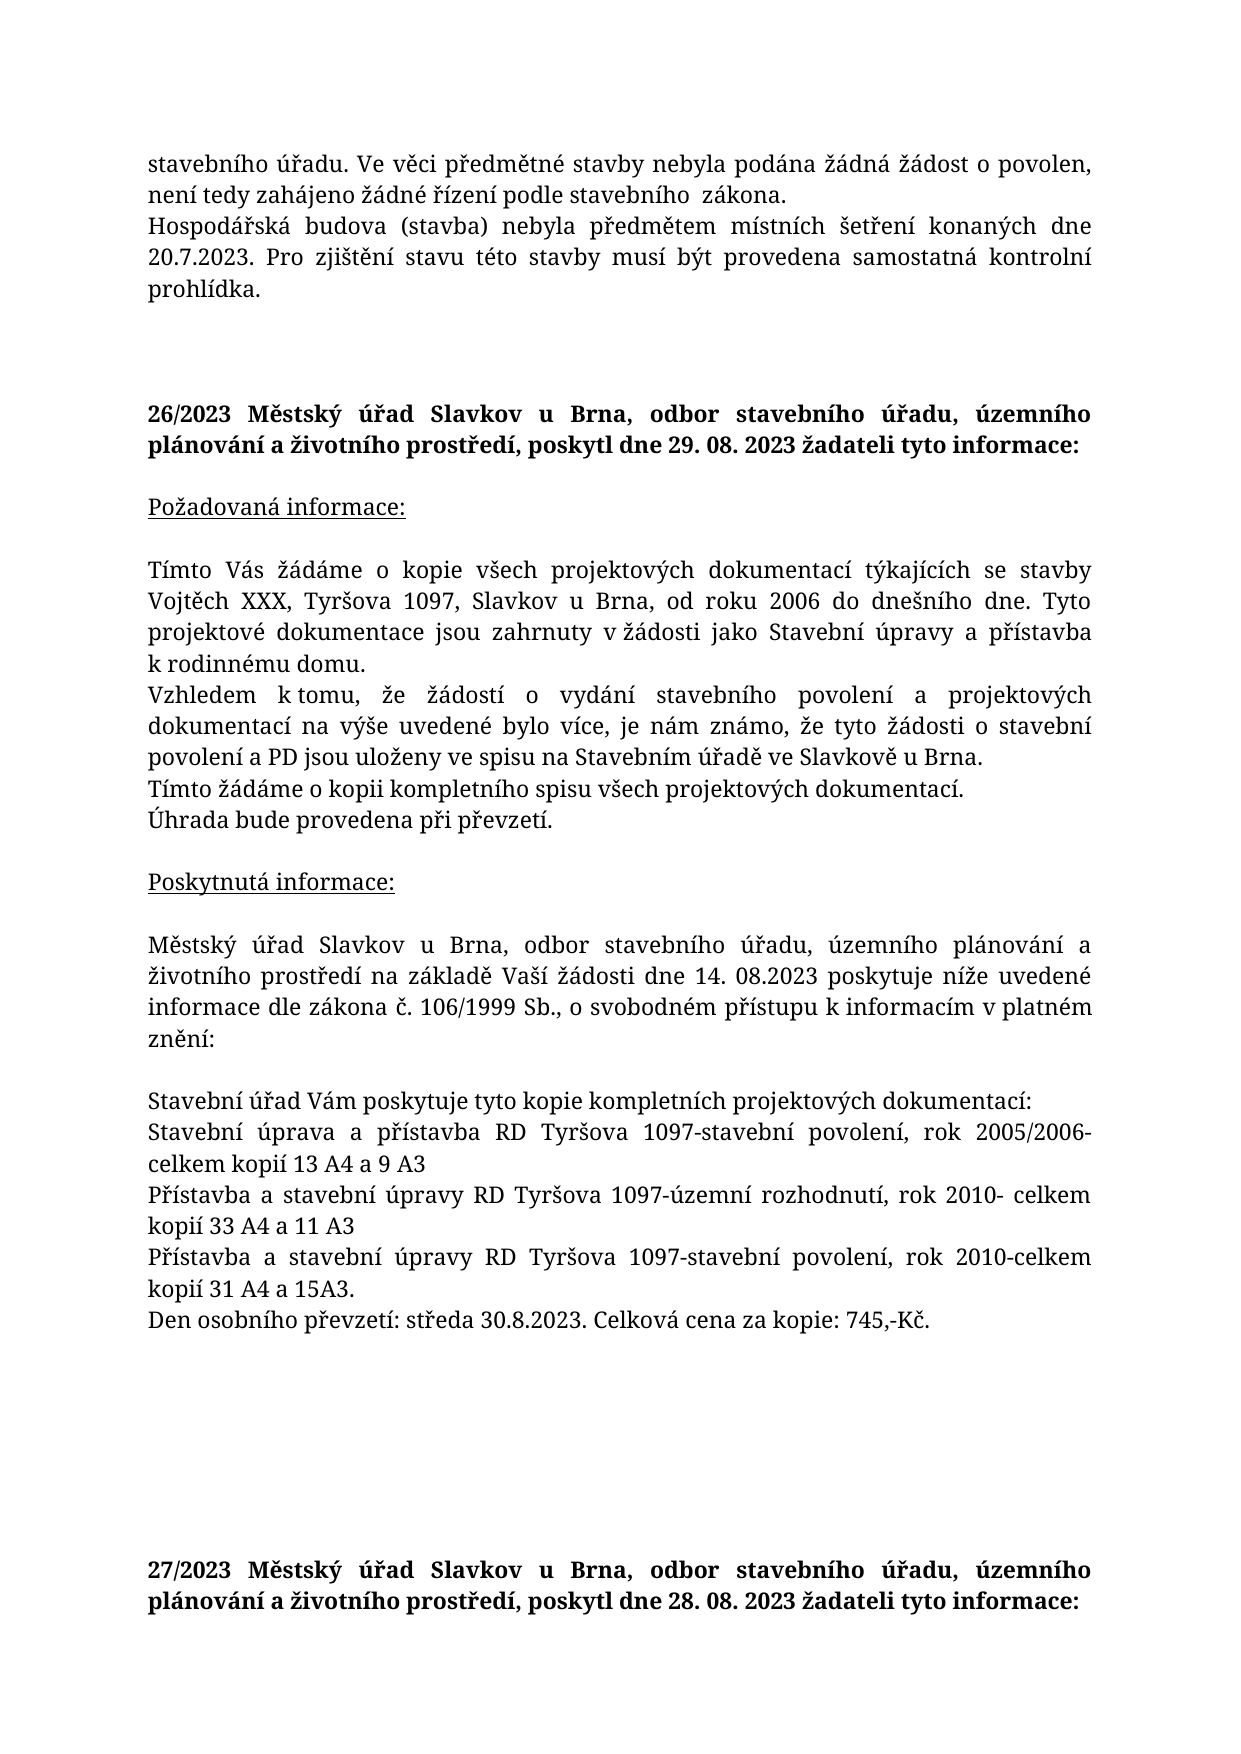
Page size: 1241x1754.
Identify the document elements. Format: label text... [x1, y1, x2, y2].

text Tímto Vás žádáme o kopie všech projektových dokumentací týkajících se stavby Vojtěch XXX, Tyršova 1097, Slavkov u Brna, od roku 2006 do dnešního dne. Tyto projektové dokumentace jsou zahrnuty v žádosti jako Stavební úpravy a přístavba k rodinnému domu. [148, 554, 1093, 679]
text Hospodářská budova (stavba) nebyla předmětem místních šetření konaných dne 20.7.2023. Pro zjištění stavu této stavby musí být provedena samostatná kontrolní prohlídka. [148, 210, 1093, 304]
text Požadovaná informace: [148, 491, 1093, 523]
text Den osobního převzetí: středa 30.8.2023. Celková cena za kopie: 745,-Kč. [148, 1304, 1093, 1335]
text Městský úřad Slavkov u Brna, odbor stavebního úřadu, územního plánování a životního prostředí na základě Vaší žádosti dne 14. 08.2023 poskytuje níže uvedené informace dle zákona č. 106/1999 Sb., o svobodném přístupu k informacím v platném znění: [148, 929, 1093, 1054]
text Vzhledem k tomu, že žádostí o vydání stavebního povolení a projektových dokumentací na výše uvedené bylo více, je nám známo, že tyto žádosti o stavební povolení a PD jsou uloženy ve spisu na Stavebním úřadě ve Slavkově u Brna. [148, 679, 1093, 773]
text Poskytnutá informace: [148, 866, 1093, 898]
text Přístavba a stavební úpravy RD Tyršova 1097-stavební povolení, rok 2010-celkem kopií 31 A4 a 15A3. [148, 1241, 1093, 1304]
text Přístavba a stavební úpravy RD Tyršova 1097-územní rozhodnutí, rok 2010- celkem kopií 33 A4 a 11 A3 [148, 1179, 1093, 1241]
text 27/2023 Městský úřad Slavkov u Brna, odbor stavebního úřadu, územního plánování a životního prostředí, poskytl dne 28. 08. 2023 žadateli tyto informace: [148, 1554, 1093, 1616]
text Stavební úřad Vám poskytuje tyto kopie kompletních projektových dokumentací: [148, 1085, 1093, 1116]
text Úhrada bude provedena při převzetí. [148, 804, 1093, 835]
text Stavební úprava a přístavba RD Tyršova 1097-stavební povolení, rok 2005/2006-celkem kopií 13 A4 a 9 A3 [148, 1116, 1093, 1179]
text 26/2023 Městský úřad Slavkov u Brna, odbor stavebního úřadu, územního plánování a životního prostředí, poskytl dne 29. 08. 2023 žadateli tyto informace: [148, 398, 1093, 460]
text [148, 148, 1093, 210]
text Tímto žádáme o kopii kompletního spisu všech projektových dokumentací. [148, 773, 1093, 804]
